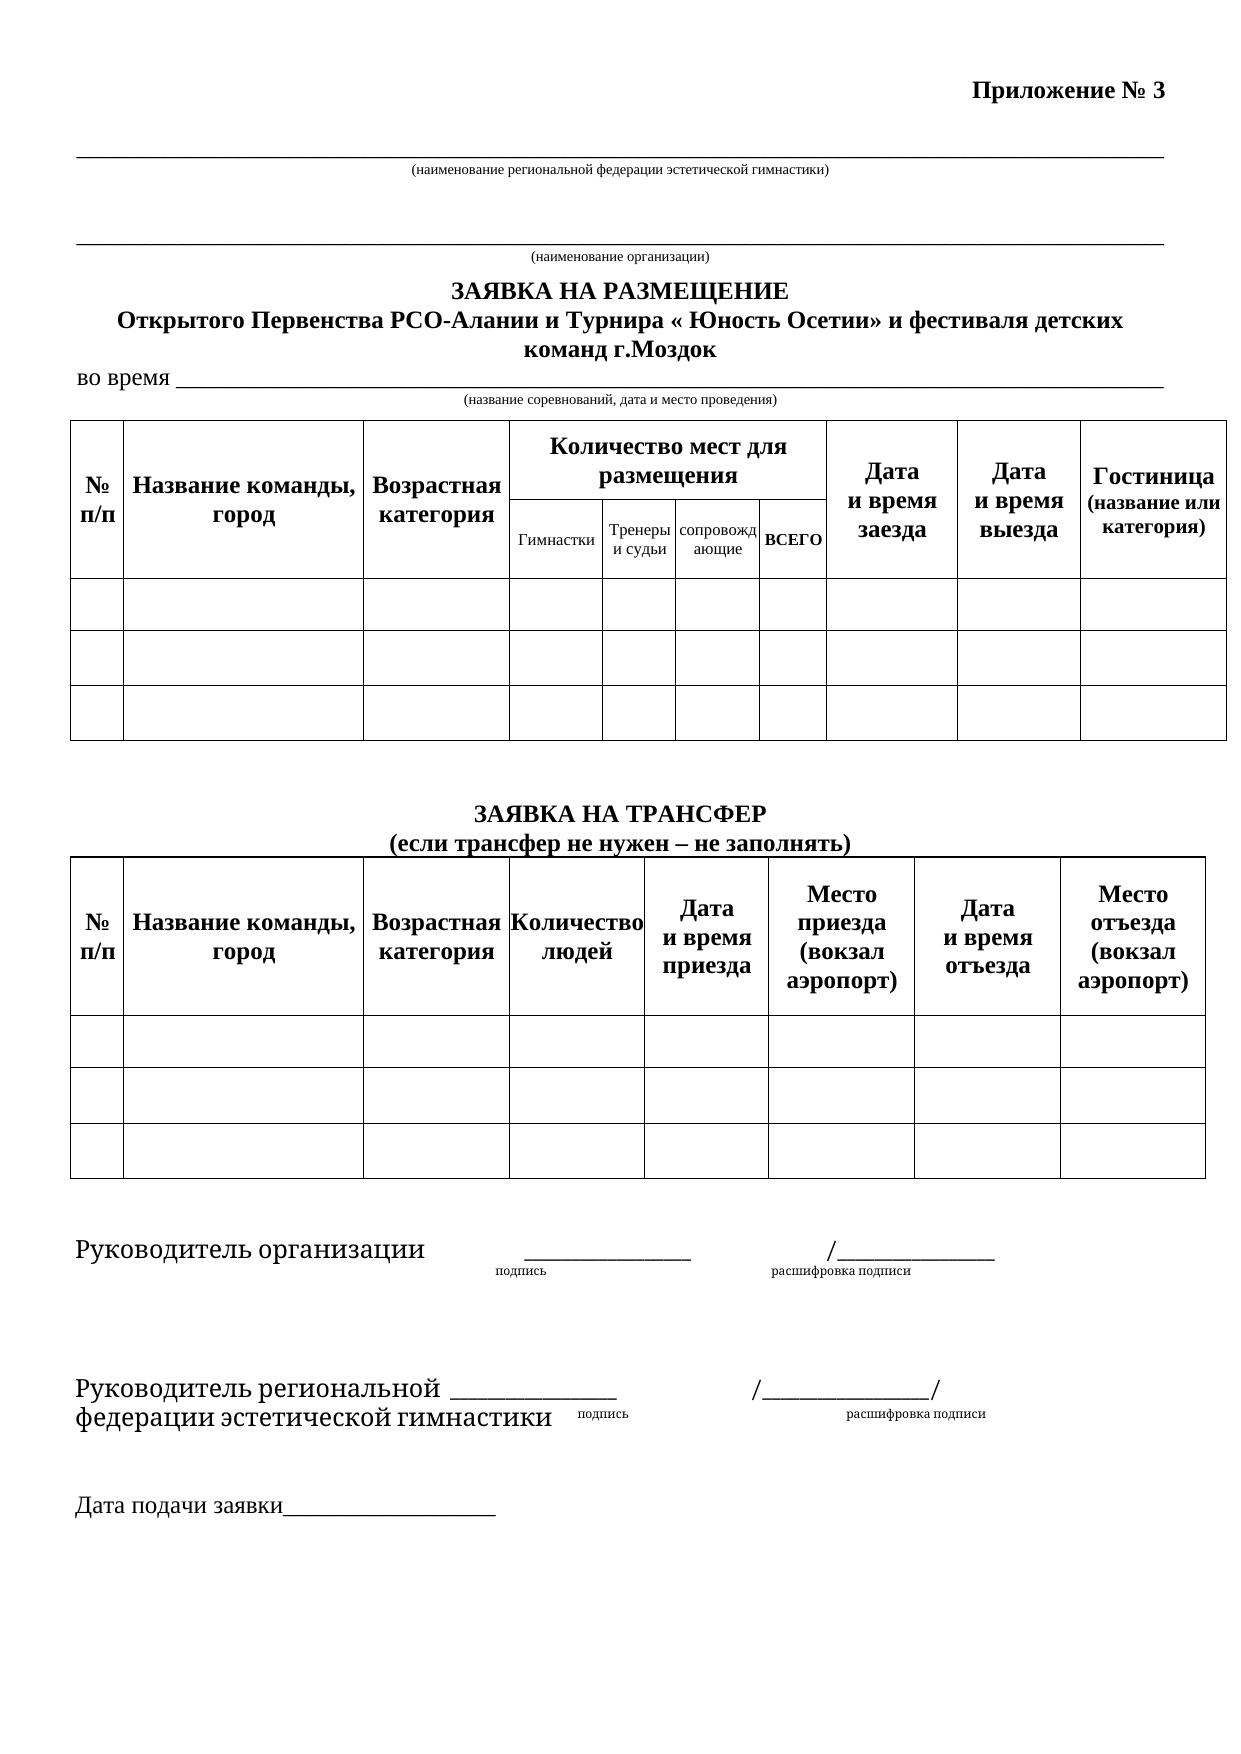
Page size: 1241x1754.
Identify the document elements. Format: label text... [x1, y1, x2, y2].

table_cell [827, 686, 957, 740]
table_header № п/п [71, 421, 123, 578]
table_cell [958, 686, 1080, 740]
table_cell [676, 631, 759, 685]
text (наименование организации) [75, 247, 1165, 276]
table_cell [124, 1068, 363, 1123]
table_cell [1061, 1124, 1205, 1178]
table_header Возрастная категория [364, 421, 509, 578]
table_cell [915, 1124, 1060, 1178]
table_header Название команды, город [124, 858, 363, 1015]
table_cell [760, 686, 826, 740]
table_cell [1061, 1068, 1205, 1123]
table_cell [510, 1016, 644, 1067]
table_cell [676, 686, 759, 740]
text ЗАЯВКА НА РАЗМЕЩЕНИЕ [75, 276, 1165, 305]
table_cell [364, 1124, 509, 1178]
text во время _______________________________________________________________________________ [75, 362, 1165, 391]
table_header № п/п [71, 858, 123, 1015]
text (наименование региональной федерации эстетической гимнастики) [75, 161, 1165, 190]
table_header Дата и время выезда [958, 421, 1080, 578]
table_cell [676, 579, 759, 630]
table_cell [364, 631, 509, 685]
text ЗАЯВКА НА ТРАНСФЕР [75, 799, 1165, 828]
table_cell [603, 579, 675, 630]
table_cell [958, 631, 1080, 685]
table_cell [1081, 631, 1226, 685]
table_cell [915, 1068, 1060, 1123]
table_cell [510, 1068, 644, 1123]
table_cell [124, 686, 363, 740]
table_cell [603, 686, 675, 740]
table_header Место отъезда (вокзал аэропорт) [1061, 858, 1205, 1015]
table_header Гостиница (название или категория) [1081, 421, 1226, 578]
text (если трансфер не нужен – не заполнять) [75, 828, 1165, 856]
table_cell [124, 631, 363, 685]
table_header Количество людей [510, 858, 644, 1015]
table_cell сопровождающие [676, 500, 759, 578]
text Приложение № 3 [75, 75, 1165, 104]
table_cell [364, 1016, 509, 1067]
table_cell [510, 1124, 644, 1178]
table_cell Тренеры и судьи [603, 500, 675, 578]
table_cell [124, 579, 363, 630]
table_cell [769, 1016, 914, 1067]
text Дата подачи заявки_________________ [75, 1490, 1165, 1519]
table_header Название команды, город [124, 421, 363, 578]
table_cell [510, 631, 602, 685]
table_cell [645, 1124, 768, 1178]
text Руководитель региональной __________________ /__________________/ [75, 1375, 1165, 1404]
text Руководитель организации __________________ /_________________ [75, 1236, 1165, 1265]
text _______________________________________________________________________________________ [75, 132, 1165, 161]
table_cell [510, 579, 602, 630]
table_header Дата и время приезда [645, 858, 768, 1015]
text Открытого Первенства РСО-Алании и Турнира « Юность Осетии» и фестиваля детских команд г.Моздок [75, 305, 1165, 362]
table_cell [364, 579, 509, 630]
table_cell [769, 1124, 914, 1178]
table_cell [71, 631, 123, 685]
table_cell [1061, 1016, 1205, 1067]
text _______________________________________________________________________________________ [75, 219, 1165, 247]
table_cell [915, 1016, 1060, 1067]
table_header Количество мест для размещения [510, 421, 826, 499]
table_cell [71, 579, 123, 630]
text подпись расшифровка подписи [75, 1265, 1165, 1289]
table_cell [827, 631, 957, 685]
table_cell [71, 1068, 123, 1123]
table_cell [124, 1016, 363, 1067]
table_cell [958, 579, 1080, 630]
table_cell [645, 1016, 768, 1067]
table_cell [603, 631, 675, 685]
table_cell [827, 579, 957, 630]
table_cell [760, 631, 826, 685]
table_cell [645, 1068, 768, 1123]
table_cell [510, 686, 602, 740]
table_cell [1081, 579, 1226, 630]
table_header Место приезда (вокзал аэропорт) [769, 858, 914, 1015]
table_cell [769, 1068, 914, 1123]
table_cell [71, 1124, 123, 1178]
table_cell Гимнастки [510, 500, 602, 578]
table_cell [71, 686, 123, 740]
table_cell [364, 686, 509, 740]
text федерации эстетической гимнастики подпись расшифровка подписи [75, 1404, 1165, 1433]
table_cell [124, 1124, 363, 1178]
table_cell [1081, 686, 1226, 740]
text (название соревнований, дата и место проведения) [75, 391, 1165, 420]
table_cell [760, 579, 826, 630]
table_cell [364, 1068, 509, 1123]
table_header Дата и время заезда [827, 421, 957, 578]
table_cell всего [760, 500, 826, 578]
table_header Возрастная категория [364, 858, 509, 1015]
table_cell [71, 1016, 123, 1067]
table_header Дата и время отъезда [915, 858, 1060, 1015]
